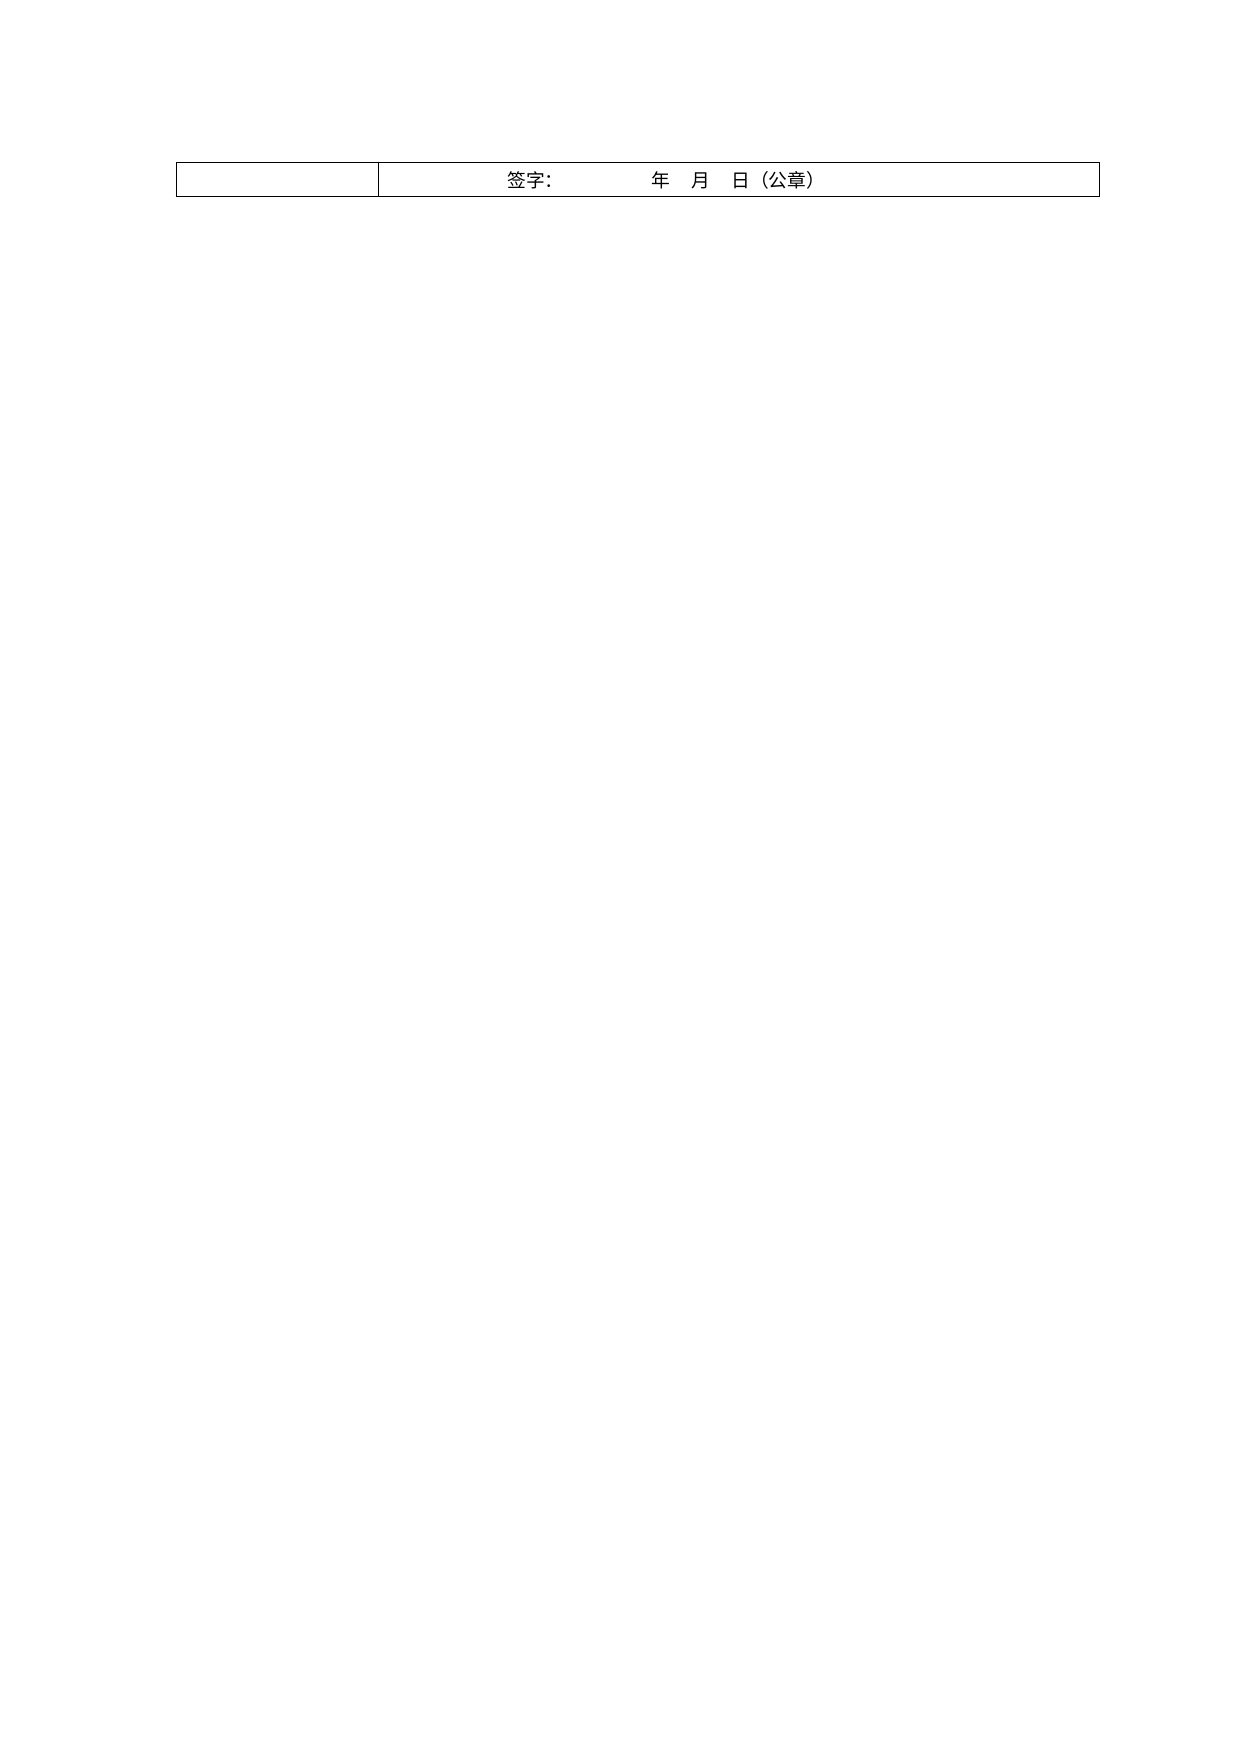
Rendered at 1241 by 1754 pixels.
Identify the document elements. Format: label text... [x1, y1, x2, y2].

table_cell 学生处意见 [177, 163, 378, 196]
table_cell 签字： 年 月 日（公章） [379, 163, 1099, 196]
